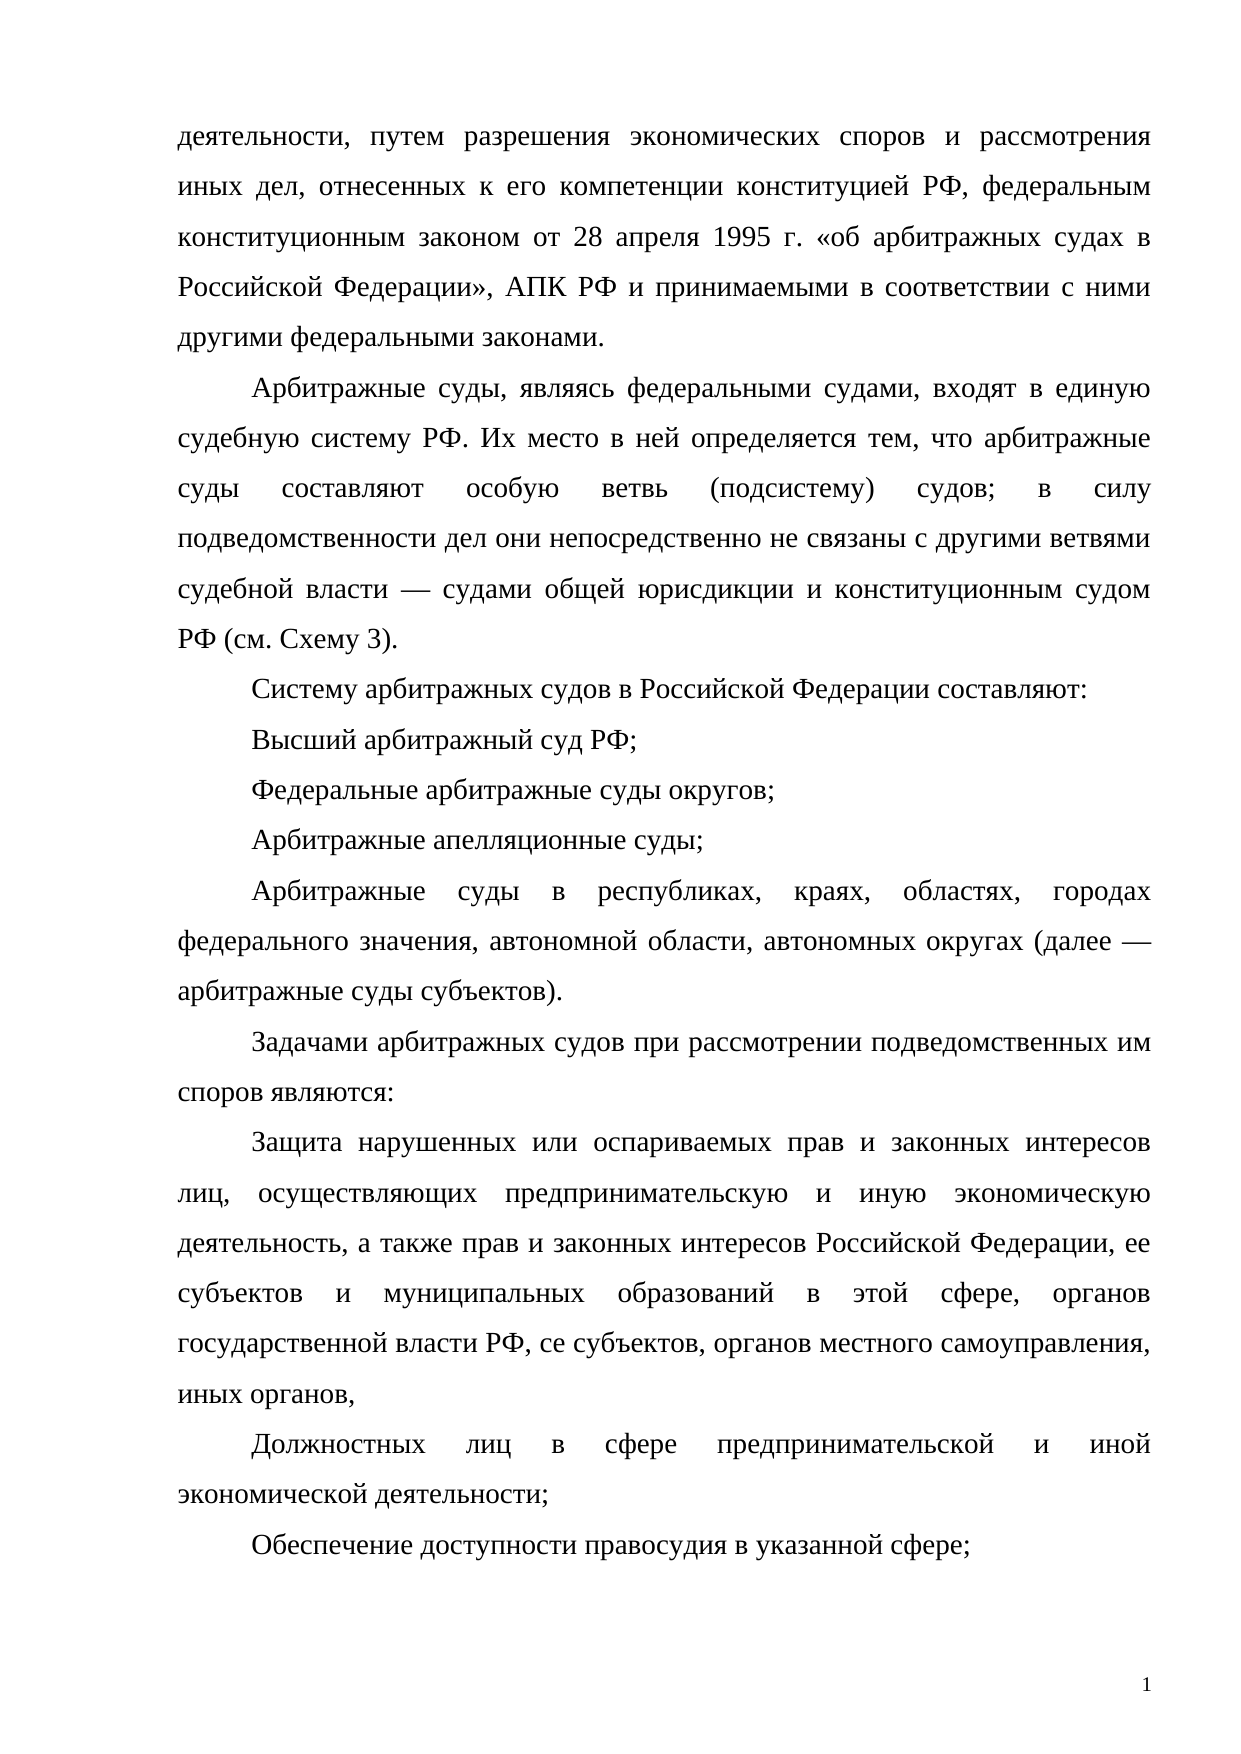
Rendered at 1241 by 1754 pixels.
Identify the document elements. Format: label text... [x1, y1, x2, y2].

text Задачами арбитражных судов при рассмотрении подведомственных им споров являются: [177, 1024, 1152, 1108]
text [177, 118, 1152, 353]
text Арбитражные апелляционные суды; [177, 822, 1152, 856]
text Федеральные арбитражные суды округов; [177, 772, 1152, 806]
text Высший арбитражный суд РФ; [177, 722, 1152, 755]
text Должностных лиц в сфере предпринимательской и иной экономической деятельности; [177, 1426, 1152, 1510]
text Обеспечение доступности правосудия в указанной сфере; [177, 1527, 1152, 1560]
text Систему арбитражных судов в Российской Федерации составляют: [177, 672, 1152, 705]
text Арбитражные суды в республиках, краях, областях, городах федерального значения, автономной области, автономных округах (далее — арбитражные суды субъектов). [177, 873, 1152, 1007]
text Арбитражные суды, являясь федеральными судами, входят в единую судебную систему РФ. Их место в ней определяется тем, что арбитражные суды составляют особую ветвь (подсистему) судов; в силу подведомственности дел они непосредственно не связаны с другими ветвями судебной власти — судами общей юрисдикции и конституционным судом РФ (см. Схему 3). [177, 370, 1152, 655]
text Защита нарушенных или оспариваемых прав и законных интересов лиц, осуществляющих предпринимательскую и иную экономическую деятельность, а также прав и законных интересов Российской Федерации, ее субъектов и муниципальных образований в этой сфере, органов государственной власти РФ, се субъектов, органов местного самоуправления, иных органов, [177, 1124, 1152, 1409]
